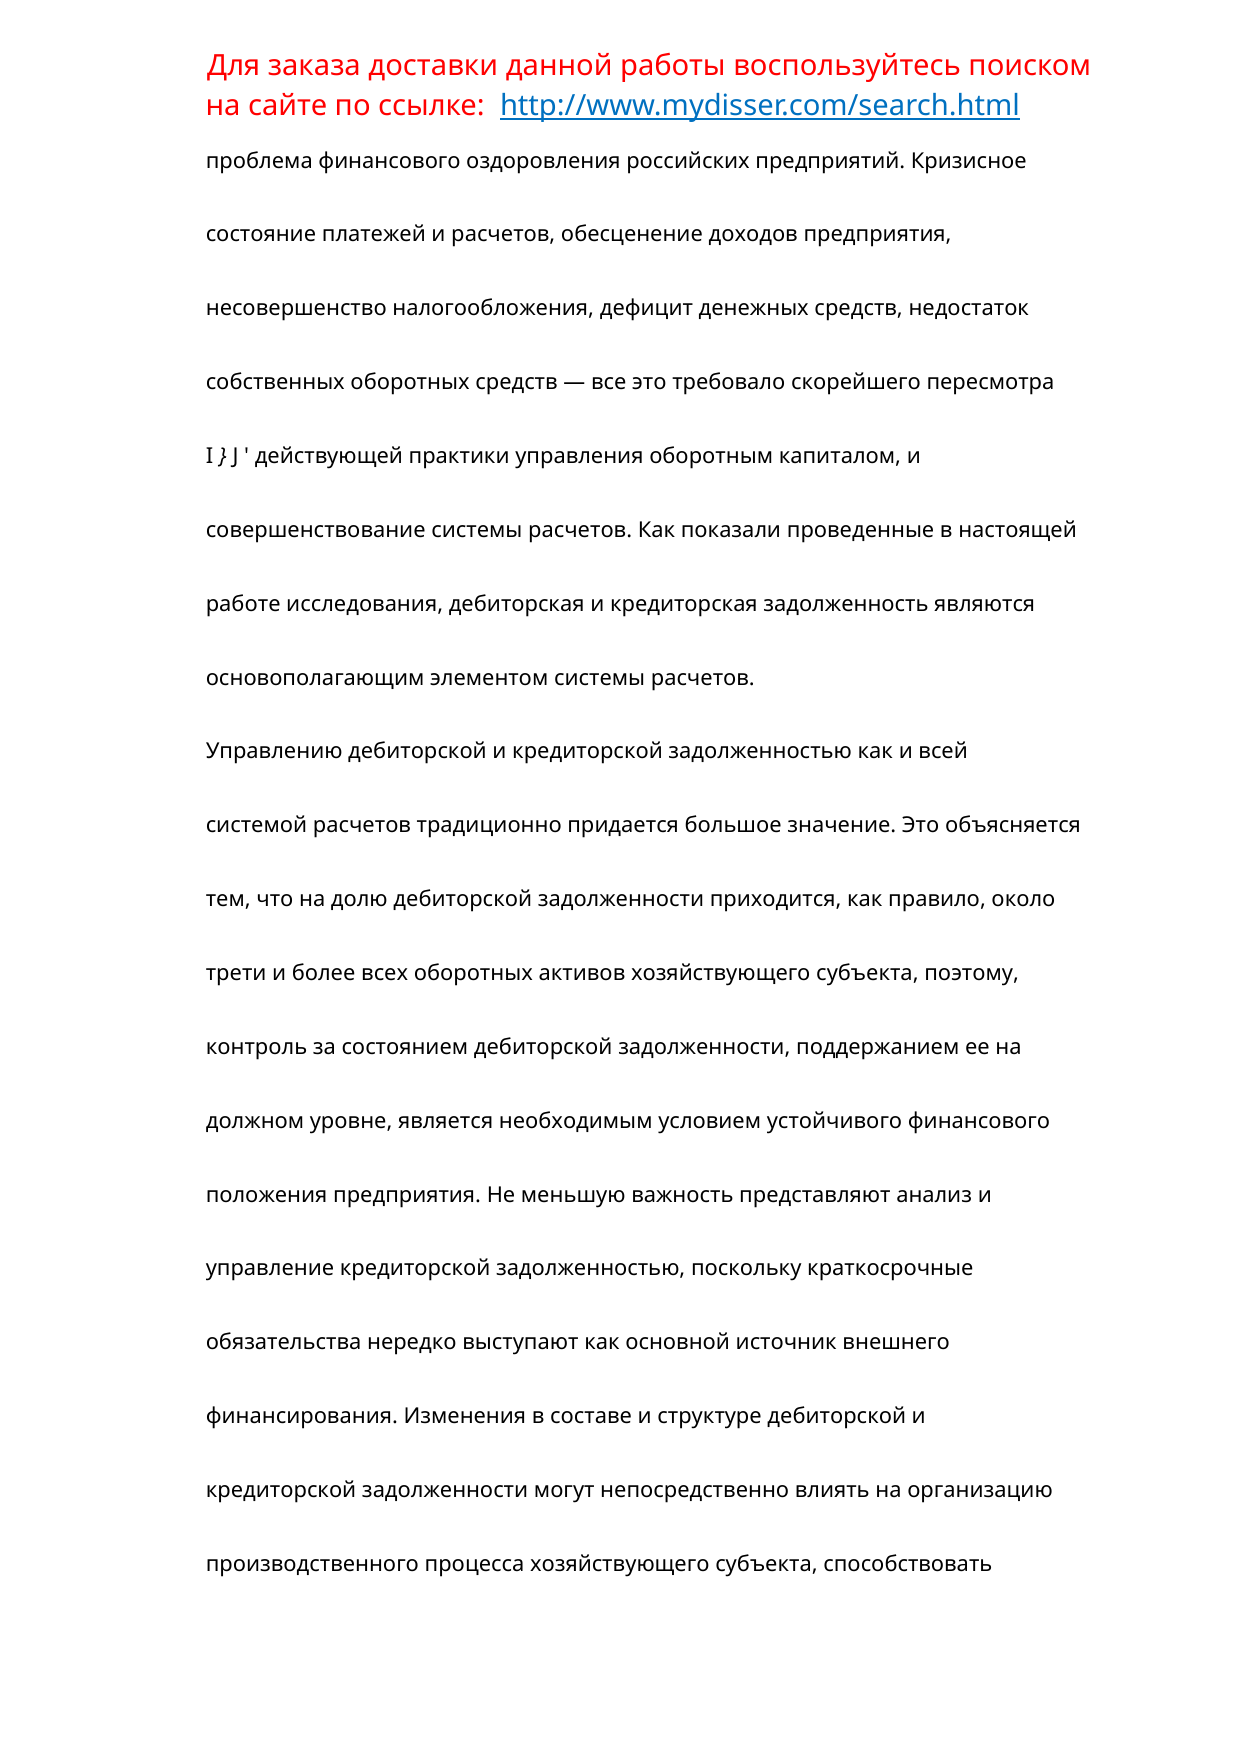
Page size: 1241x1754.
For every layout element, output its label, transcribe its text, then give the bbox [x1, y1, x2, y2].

text работе исследования, дебиторская и кредиторская задолженность являются [118, 588, 1107, 617]
text трети и более всех оборотных активов хозяйствующего субъекта, поэтому, [118, 957, 1107, 987]
text несовершенство налогообложения, дефицит денежных средств, недостаток [118, 292, 1107, 322]
text положения предприятия. Не меньшую важность представляют анализ и [118, 1178, 1107, 1208]
text совершенствование системы расчетов. Как показали проведенные в настоящей [118, 514, 1107, 544]
text обязательства нередко выступают как основной источник внешнего [118, 1326, 1107, 1356]
text производственного процесса хозяйствующего субъекта, способствовать [118, 1548, 1107, 1578]
text контроль за состоянием дебиторской задолженности, поддержанием ее на [118, 1031, 1107, 1061]
text системой расчетов традиционно придается большое значение. Это объясняется [118, 809, 1107, 839]
text Управлению дебиторской и кредиторской задолженностью как и всей [118, 735, 1107, 765]
text управление кредиторской задолженностью, поскольку краткосрочные [118, 1252, 1107, 1282]
text тем, что на долю дебиторской задолженности приходится, как правило, около [118, 883, 1107, 913]
text состояние платежей и расчетов, обесценение доходов предприятия, [118, 218, 1107, 248]
text собственных оборотных средств — все это требовало скорейшего пересмотра [118, 366, 1107, 396]
text проблема финансового оздоровления российских предприятий. Кризисное [118, 144, 1107, 174]
text финансирования. Изменения в составе и структуре дебиторской и [118, 1400, 1107, 1430]
text кредиторской задолженности могут непосредственно влиять на организацию [118, 1474, 1107, 1504]
text I } J ' действующей практики управления оборотным капиталом, и [118, 440, 1107, 470]
text должном уровне, является необходимым условием устойчивого финансового [118, 1105, 1107, 1134]
text основополагающим элементом системы расчетов. [118, 662, 1107, 691]
